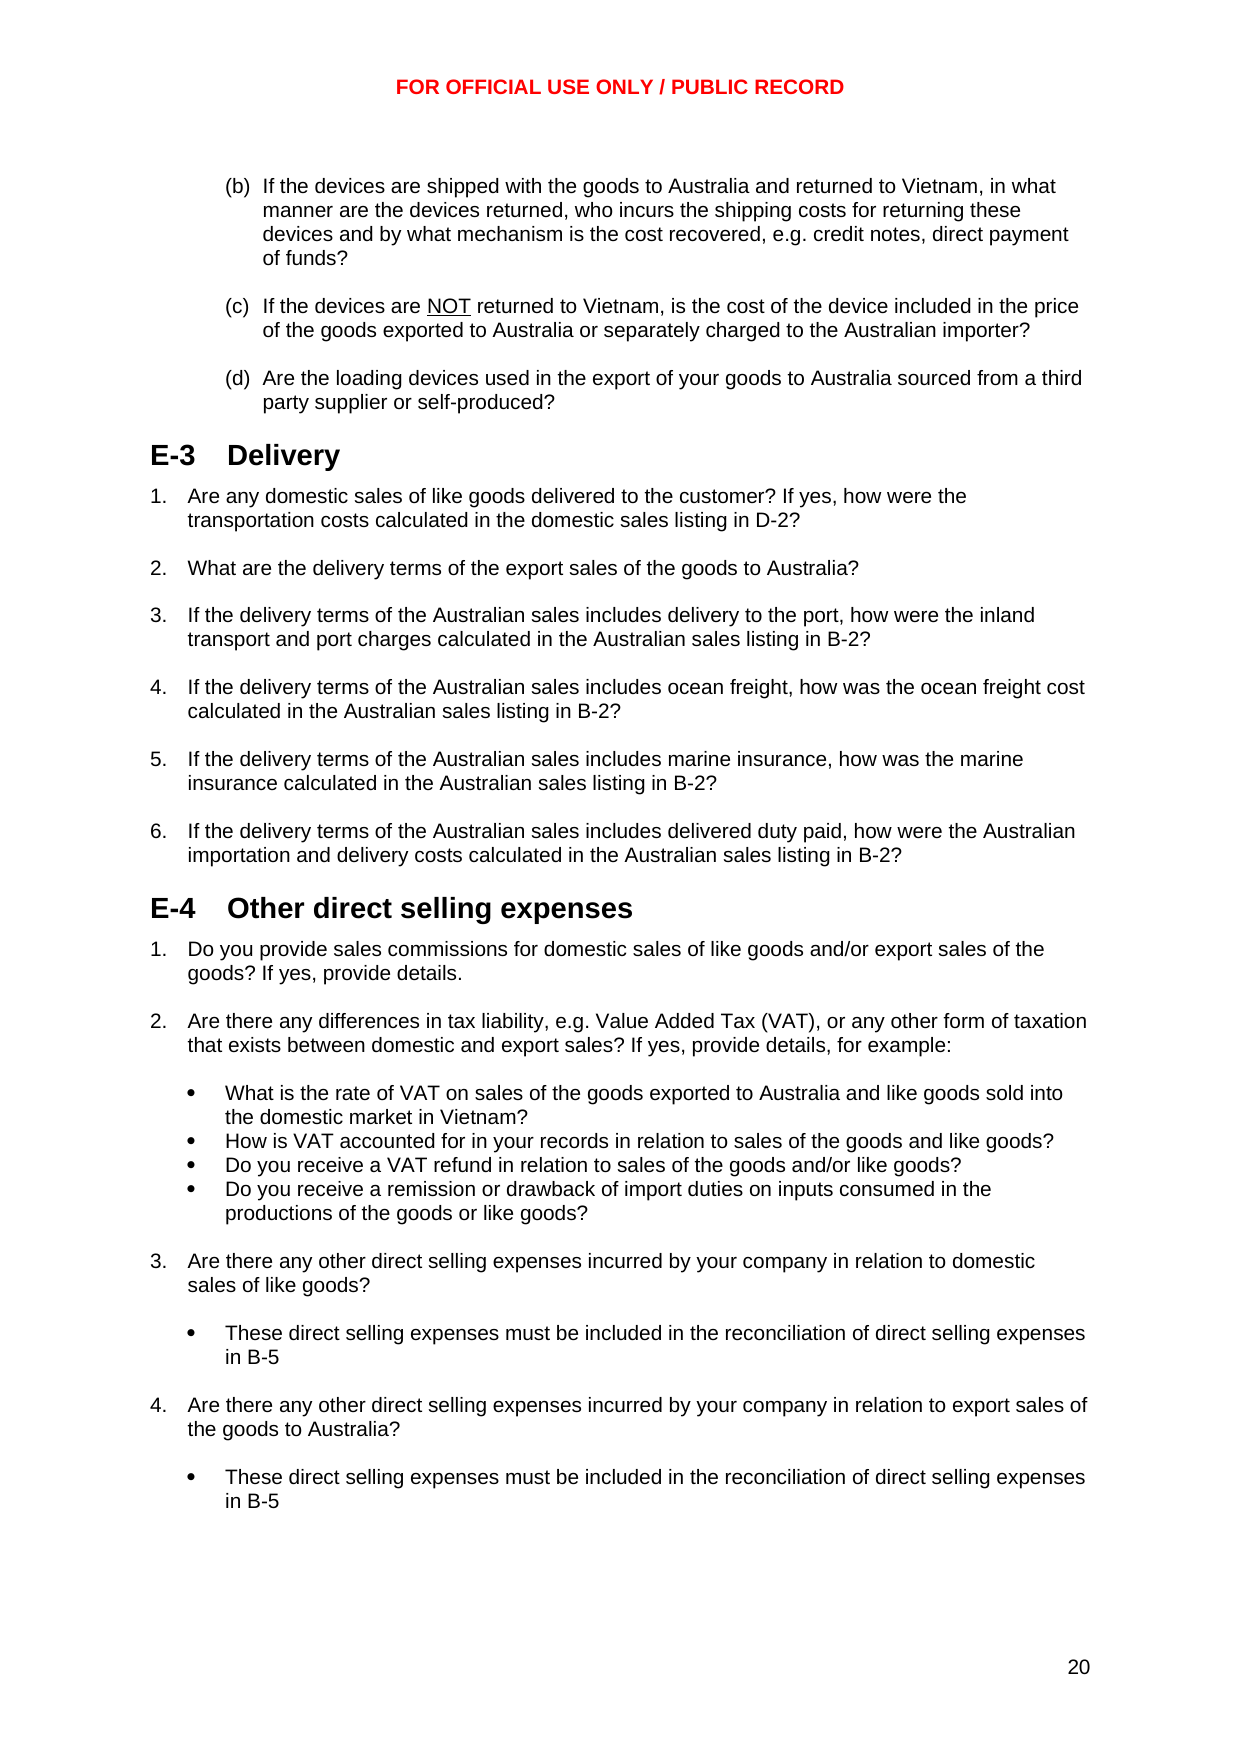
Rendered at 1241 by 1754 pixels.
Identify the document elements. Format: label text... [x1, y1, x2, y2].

list If the devices are shipped with the goods to Australia and returned to Vietnam, in what manner are the devices returned, who incurs the shipping costs for returning these devices and by what mechanism is the cost recovered, e.g. credit notes, direct payment of funds? [225, 174, 1090, 270]
list These direct selling expenses must be included in the reconciliation of direct selling expenses in B-5 [187, 1321, 1090, 1369]
list If the delivery terms of the Australian sales includes delivery to the port, how were the inland transport and port charges calculated in the Australian sales listing in B-2? [150, 603, 1090, 651]
list Are any domestic sales of like goods delivered to the customer? If yes, how were the transportation costs calculated in the domestic sales listing in D-2? [150, 483, 1090, 531]
list Do you receive a VAT refund in relation to sales of the goods and/or like goods? [187, 1153, 1090, 1177]
subtitle E-4 Other direct selling expenses [150, 891, 1161, 924]
list If the devices are NOT returned to Vietnam, is the cost of the device included in the price of the goods exported to Australia or separately charged to the Australian importer? [225, 294, 1090, 342]
list If the delivery terms of the Australian sales includes ocean freight, how was the ocean freight cost calculated in the Australian sales listing in B-2? [150, 675, 1090, 723]
list How is VAT accounted for in your records in relation to sales of the goods and like goods? [187, 1129, 1090, 1153]
list If the delivery terms of the Australian sales includes delivered duty paid, how were the Australian importation and delivery costs calculated in the Australian sales listing in B-2? [150, 819, 1090, 867]
list Do you provide sales commissions for domestic sales of like goods and/or export sales of the goods? If yes, provide details. [150, 937, 1090, 985]
list What are the delivery terms of the export sales of the goods to Australia? [150, 555, 1090, 579]
list Do you receive a remission or drawback of import duties on inputs consumed in the productions of the goods or like goods? [187, 1177, 1090, 1225]
list Are there any differences in tax liability, e.g. Value Added Tax (VAT), or any other form of taxation that exists between domestic and export sales? If yes, provide details, for example: [150, 1009, 1090, 1057]
list What is the rate of VAT on sales of the goods exported to Australia and like goods sold into the domestic market in Vietnam? [187, 1081, 1090, 1129]
list These direct selling expenses must be included in the reconciliation of direct selling expenses in B-5 [187, 1464, 1090, 1512]
list Are there any other direct selling expenses incurred by your company in relation to domestic sales of like goods? [150, 1249, 1090, 1297]
subtitle E-3 Delivery [150, 437, 1161, 471]
list Are the loading devices used in the export of your goods to Australia sourced from a third party supplier or self-produced? [225, 366, 1090, 413]
list Are there any other direct selling expenses incurred by your company in relation to export sales of the goods to Australia? [150, 1393, 1090, 1441]
list If the delivery terms of the Australian sales includes marine insurance, how was the marine insurance calculated in the Australian sales listing in B-2? [150, 747, 1090, 795]
